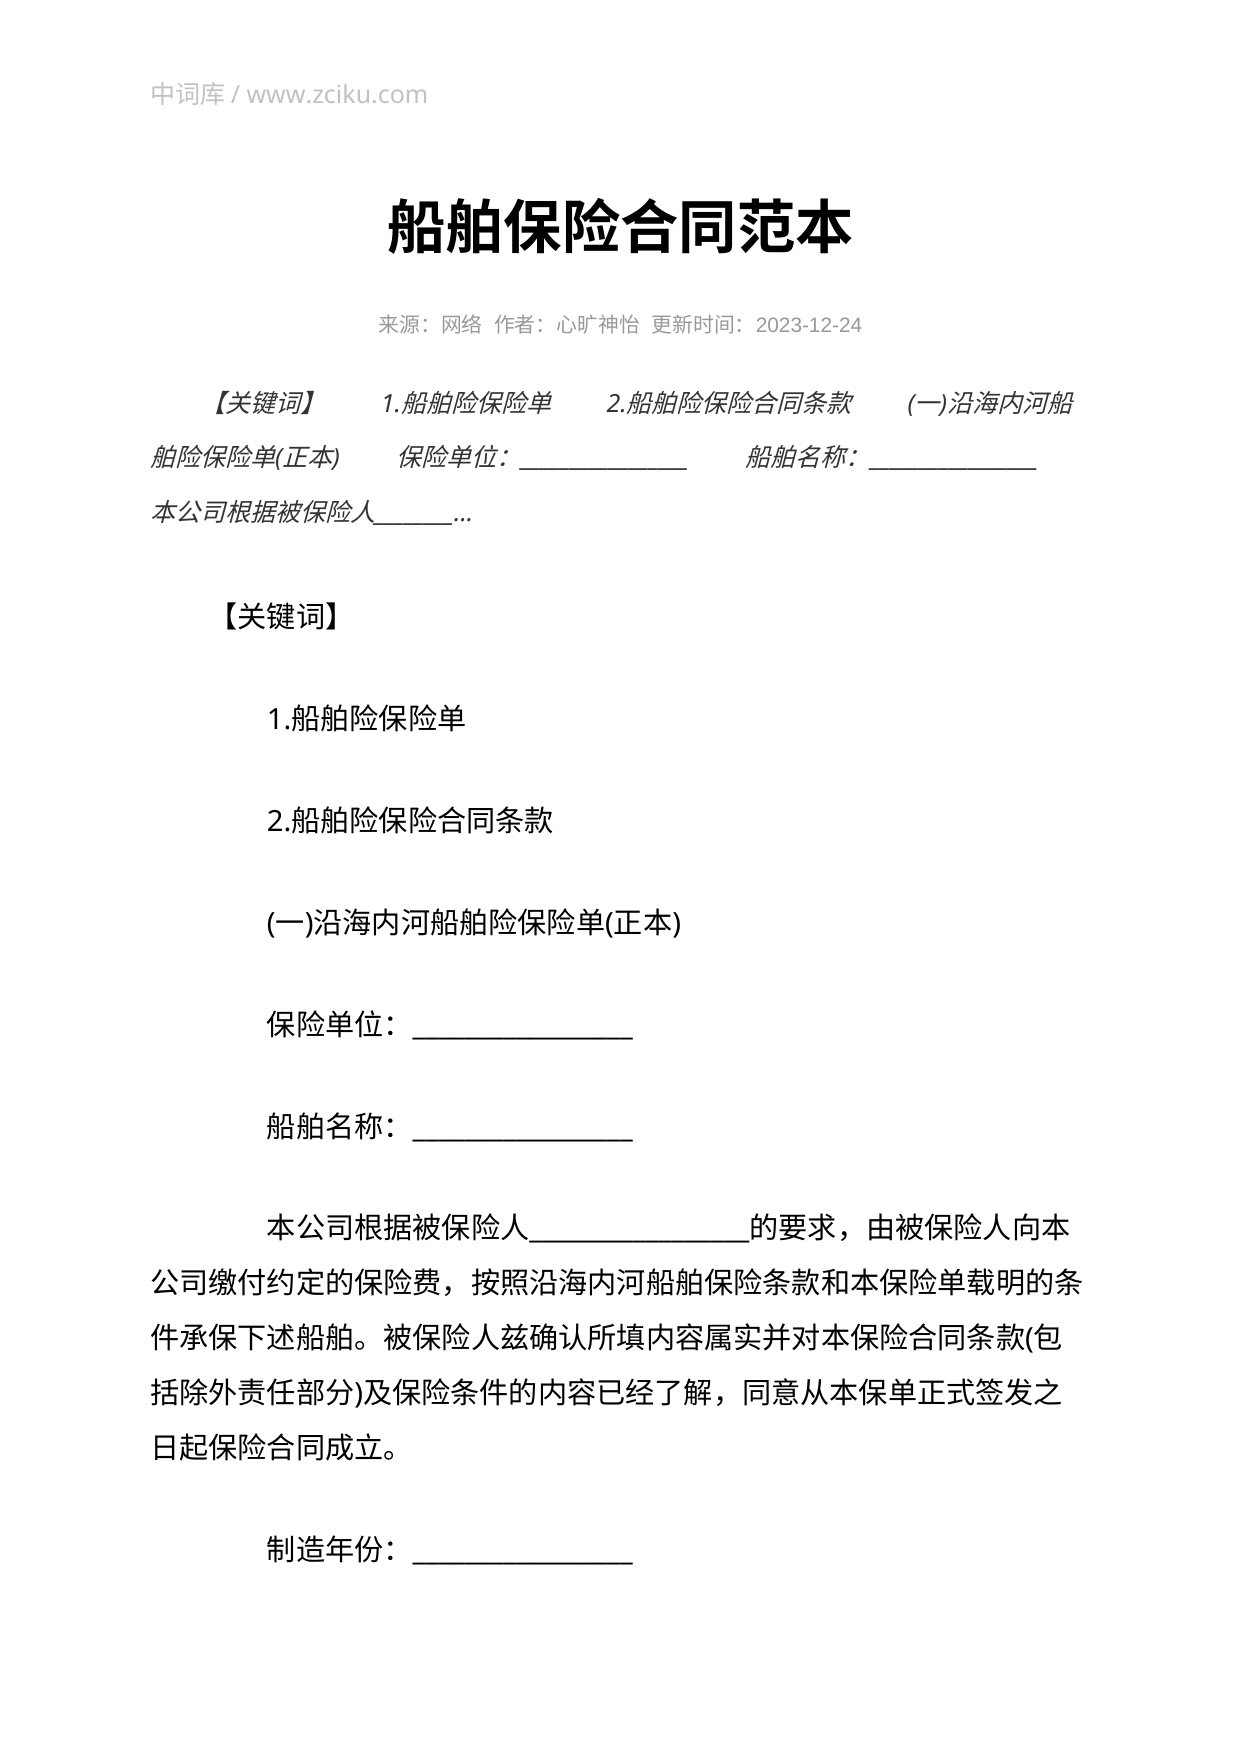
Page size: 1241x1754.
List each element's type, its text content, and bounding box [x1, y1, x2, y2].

text 【关键词】 1.船舶险保险单 2.船舶险保险合同条款 (一)沿海内河船舶险保险单(正本) 保险单位：_________________ 船舶名称：_________________ 本公司根据被保险人________... [150, 383, 1090, 528]
text 来源：网络 作者：心旷神怡 更新时间：2023-12-24 [150, 313, 1090, 337]
text 1.船舶险保险单 [150, 695, 1090, 738]
subtitle 船舶保险合同范本 [150, 181, 1090, 266]
text 船舶名称：_________________ [150, 1103, 1090, 1146]
text 制造年份：_________________ [150, 1527, 1090, 1569]
text 保险单位：_________________ [150, 1001, 1090, 1043]
text 2.船舶险保险合同条款 [150, 797, 1090, 839]
text 本公司根据被保险人_________________的要求，由被保险人向本公司缴付约定的保险费，按照沿海内河船舶保险条款和本保险单载明的条件承保下述船舶。被保险人兹确认所填内容属实并对本保险合同条款(包括除外责任部分)及保险条件的内容已经了解，同意从本保单正式签发之日起保险合同成立。 [150, 1205, 1090, 1467]
text 【关键词】 [150, 593, 1090, 636]
text (一)沿海内河船舶险保险单(正本) [150, 899, 1090, 942]
